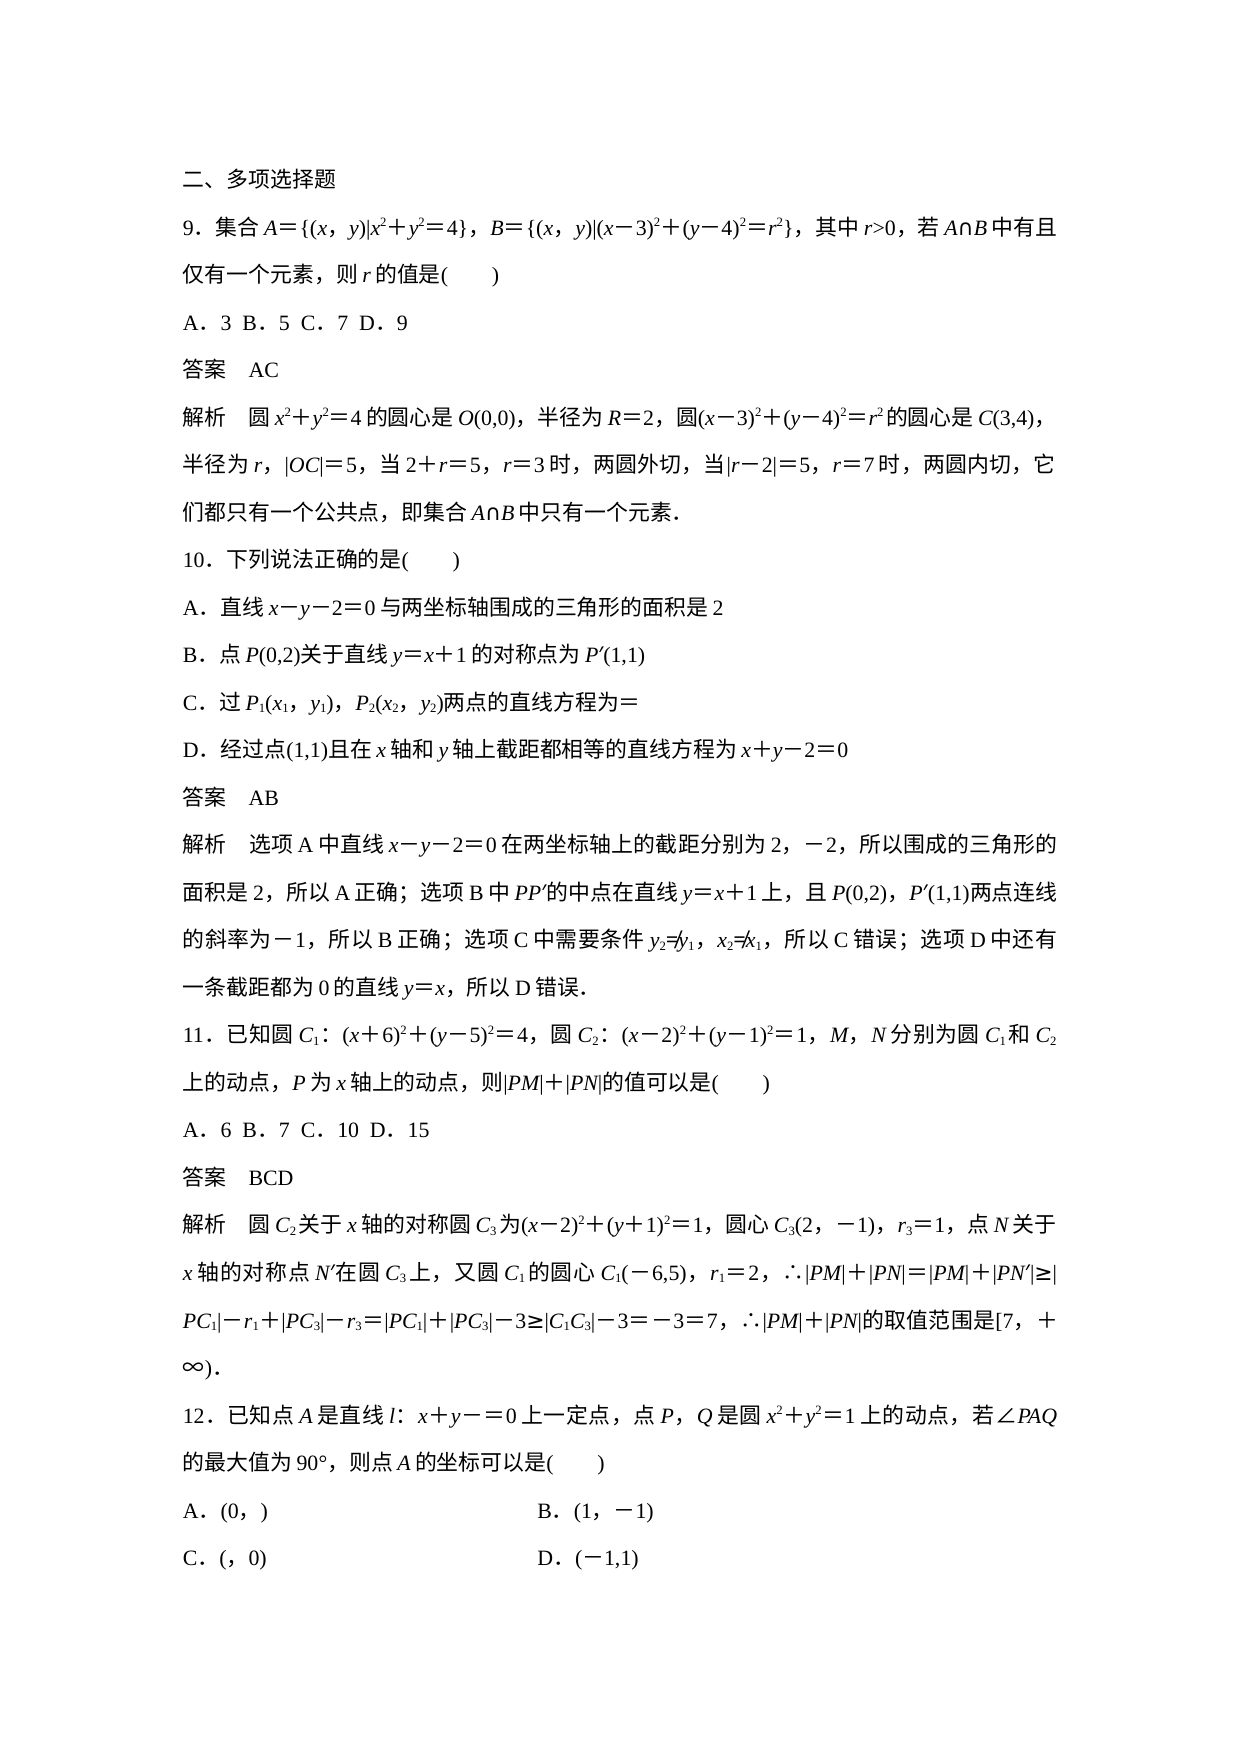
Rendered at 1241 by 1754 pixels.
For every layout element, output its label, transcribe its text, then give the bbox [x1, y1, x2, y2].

text D．经过点(1,1)且在x轴和y轴上截距都相等的直线方程为x＋y－2＝0 [183, 732, 1058, 764]
text C．(，0) D．(－1,1) [183, 1540, 1058, 1572]
text 答案 BCD [183, 1160, 1058, 1192]
text A．3 B．5 C．7 D．9 [183, 304, 1058, 336]
text 解析 圆x2＋y2＝4的圆心是O(0,0)，半径为R＝2，圆(x－3)2＋(y－4)2＝r2的圆心是C(3,4)，半径为r，|OC|＝5，当2＋r＝5，r＝3时，两圆外切，当|r－2|＝5，r＝7时，两圆内切，它们都只有一个公共点，即集合A∩B中只有一个元素． [183, 399, 1058, 526]
text 12．已知点A是直线l：x＋y－＝0上一定点，点P，Q是圆x2＋y2＝1上的动点，若∠PAQ的最大值为90°，则点A的坐标可以是( ) [183, 1398, 1058, 1477]
text 答案 AB [183, 780, 1058, 811]
text 二、多项选择题 [183, 162, 1058, 194]
text C．过P1(x1，y1)，P2(x2，y2)两点的直线方程为＝ [183, 685, 1058, 716]
text 答案 AC [183, 352, 1058, 384]
text 9．集合A＝{(x，y)|x2＋y2＝4}，B＝{(x，y)|(x－3)2＋(y－4)2＝r2}，其中r>0，若A∩B中有且仅有一个元素，则r的值是( ) [183, 209, 1058, 289]
text A．直线x－y－2＝0与两坐标轴围成的三角形的面积是2 [183, 590, 1058, 621]
text B．点P(0,2)关于直线y＝x＋1的对称点为P′(1,1) [183, 637, 1058, 669]
text A．(0，) B．(1，－1) [183, 1493, 1058, 1524]
text 11．已知圆C1：(x＋6)2＋(y－5)2＝4，圆C2：(x－2)2＋(y－1)2＝1，M，N分别为圆C1和C2上的动点，P为x轴上的动点，则|PM|＋|PN|的值可以是( ) [183, 1017, 1058, 1097]
text 解析 圆C2关于x轴的对称圆C3为(x－2)2＋(y＋1)2＝1，圆心C3(2，－1)，r3＝1，点N关于x轴的对称点N′在圆C3上，又圆C1的圆心C1(－6,5)，r1＝2，∴|PM|＋|PN|＝|PM|＋|PN′|≥|PC1|－r1＋|PC3|－r3＝|PC1|＋|PC3|－3≥|C1C3|－3＝－3＝7，∴|PM|＋|PN|的取值范围是[7，＋∞)． [183, 1207, 1058, 1382]
text A．6 B．7 C．10 D．15 [183, 1112, 1058, 1144]
text 解析 选项A中直线x－y－2＝0在两坐标轴上的截距分别为2，－2，所以围成的三角形的面积是2，所以A正确；选项B中PP′的中点在直线y＝x＋1上，且P(0,2)，P′(1,1)两点连线的斜率为－1，所以B正确；选项C中需要条件y2≠y1，x2≠x1，所以C错误；选项D中还有一条截距都为0的直线y＝x，所以D错误． [183, 827, 1058, 1002]
text 10．下列说法正确的是( ) [183, 542, 1058, 574]
